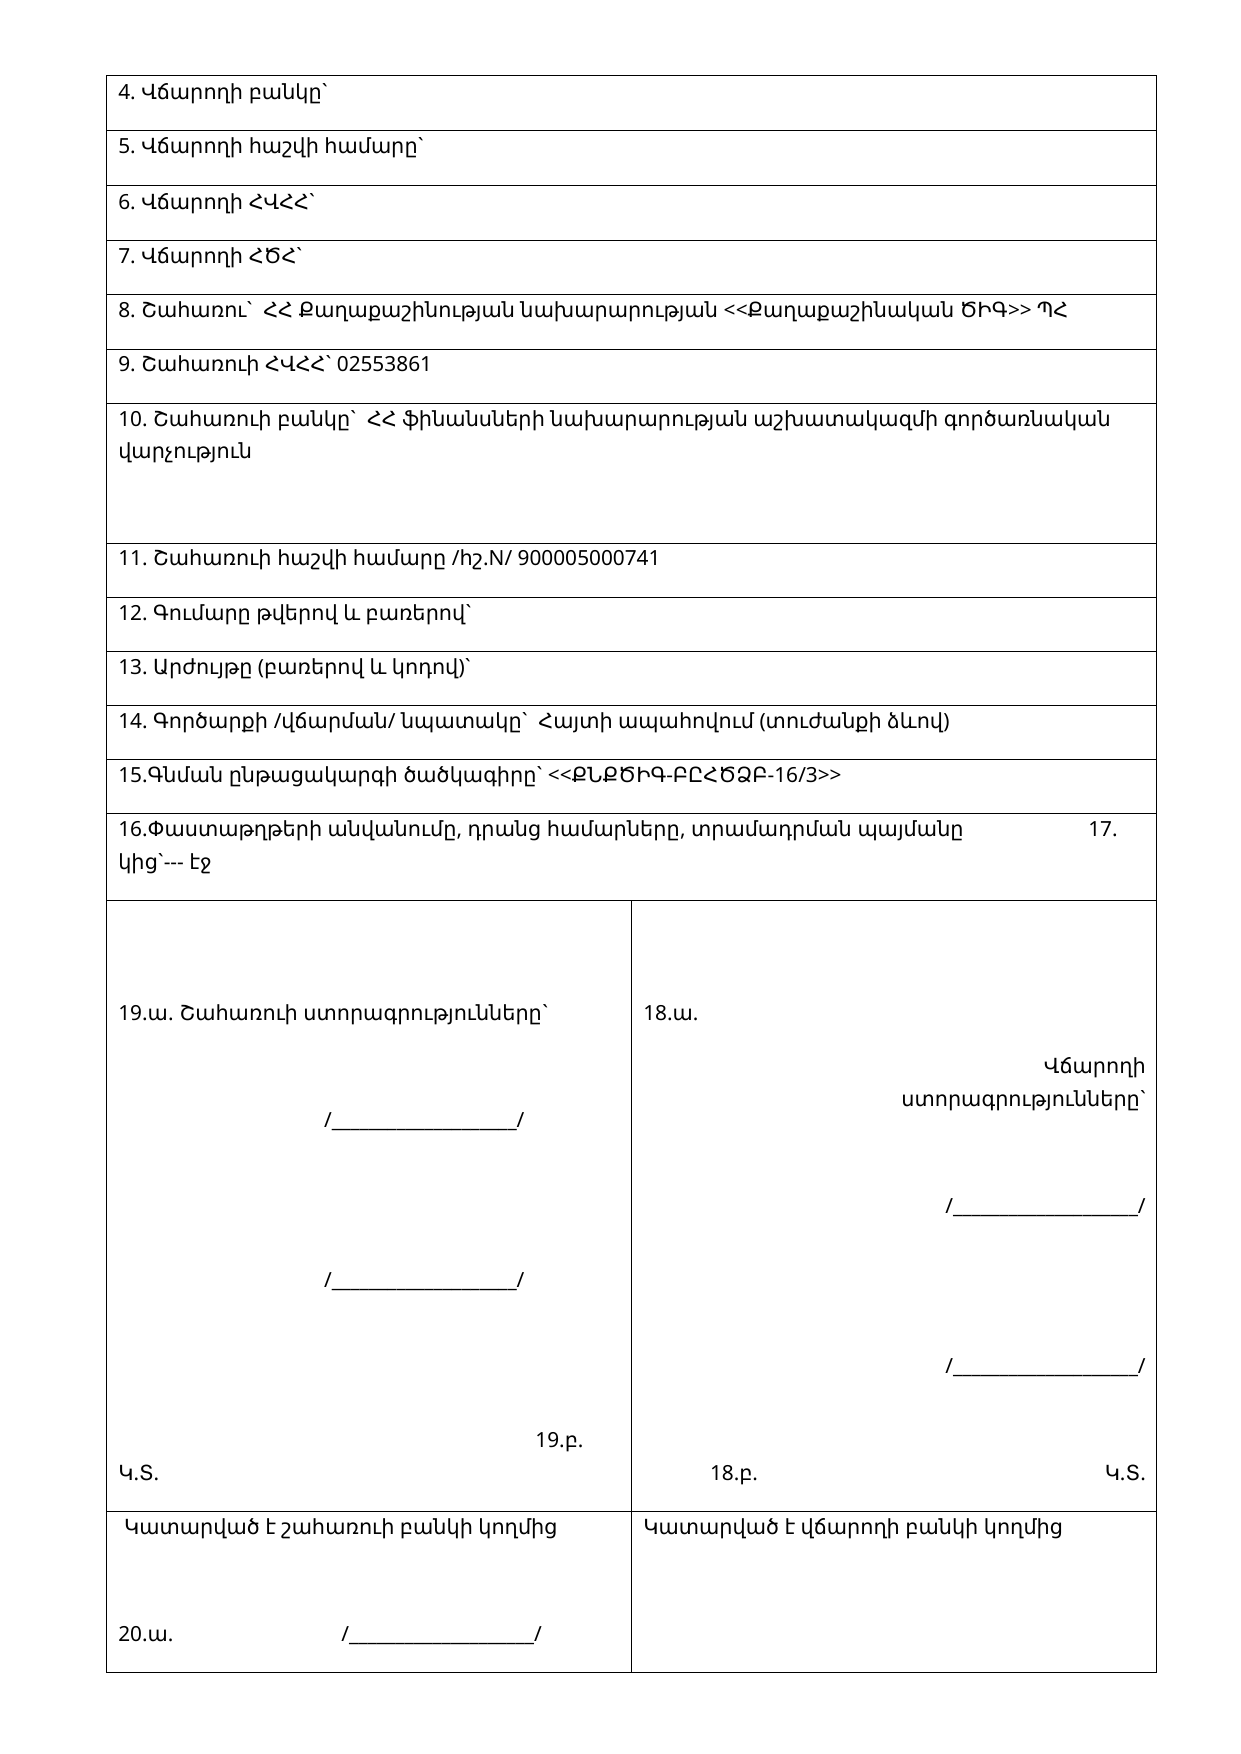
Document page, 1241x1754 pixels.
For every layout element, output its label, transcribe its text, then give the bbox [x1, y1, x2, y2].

table_cell 4. Վճարողի բանկը` [107, 76, 1156, 130]
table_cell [107, 1512, 631, 1672]
table_cell 18.ա. Վճարողի ստորագրությունները` /____________________/ /____________________/ 18.բ. Կ.Տ. [632, 901, 1156, 1511]
table_cell 7. Վճարողի ՀԾՀ` [107, 241, 1156, 294]
table_cell 14. Գործարքի /վճարման/ նպատակը` Հայտի ապահովում (տուժանքի ձևով) [107, 706, 1156, 759]
table_cell 12. Գումարը թվերով և բառերով` [107, 598, 1156, 651]
table_cell 6. Վճարողի ՀՎՀՀ` [107, 186, 1156, 240]
table_cell 11. Շահառուի հաշվի համարը /հշ.N/ 900005000741 [107, 544, 1156, 597]
table_cell 13. Արժույթը (բառերով և կոդով)` [107, 652, 1156, 705]
table_cell 15.Գնման ընթացակարգի ծածկագիրը` <<ՔՆՔԾԻԳ-ԲԸՀԾՁԲ-16/3>> [107, 760, 1156, 813]
table_cell 5. Վճարողի հաշվի համարը` [107, 131, 1156, 184]
table_cell 8. Շահառու` ՀՀ Քաղաքաշինության նախարարության <<Քաղաքաշինական ԾԻԳ>> ՊՀ [107, 295, 1156, 348]
table_cell 10. Շահառուի բանկը` ՀՀ ֆինանսների նախարարության աշխատակազմի գործառնական վարչություն [107, 404, 1156, 542]
table_cell 19.ա. Շահառուի ստորագրությունները` /____________________/ /____________________/ 19.բ. Կ.Տ. [107, 901, 631, 1511]
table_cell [632, 1512, 1156, 1672]
table_cell 16.Փաստաթղթերի անվանումը, դրանց համարները, տրամադրման պայմանը 17. կից`--- էջ [107, 814, 1156, 900]
table_cell 9. Շահառուի ՀՎՀՀ` 02553861 [107, 350, 1156, 403]
